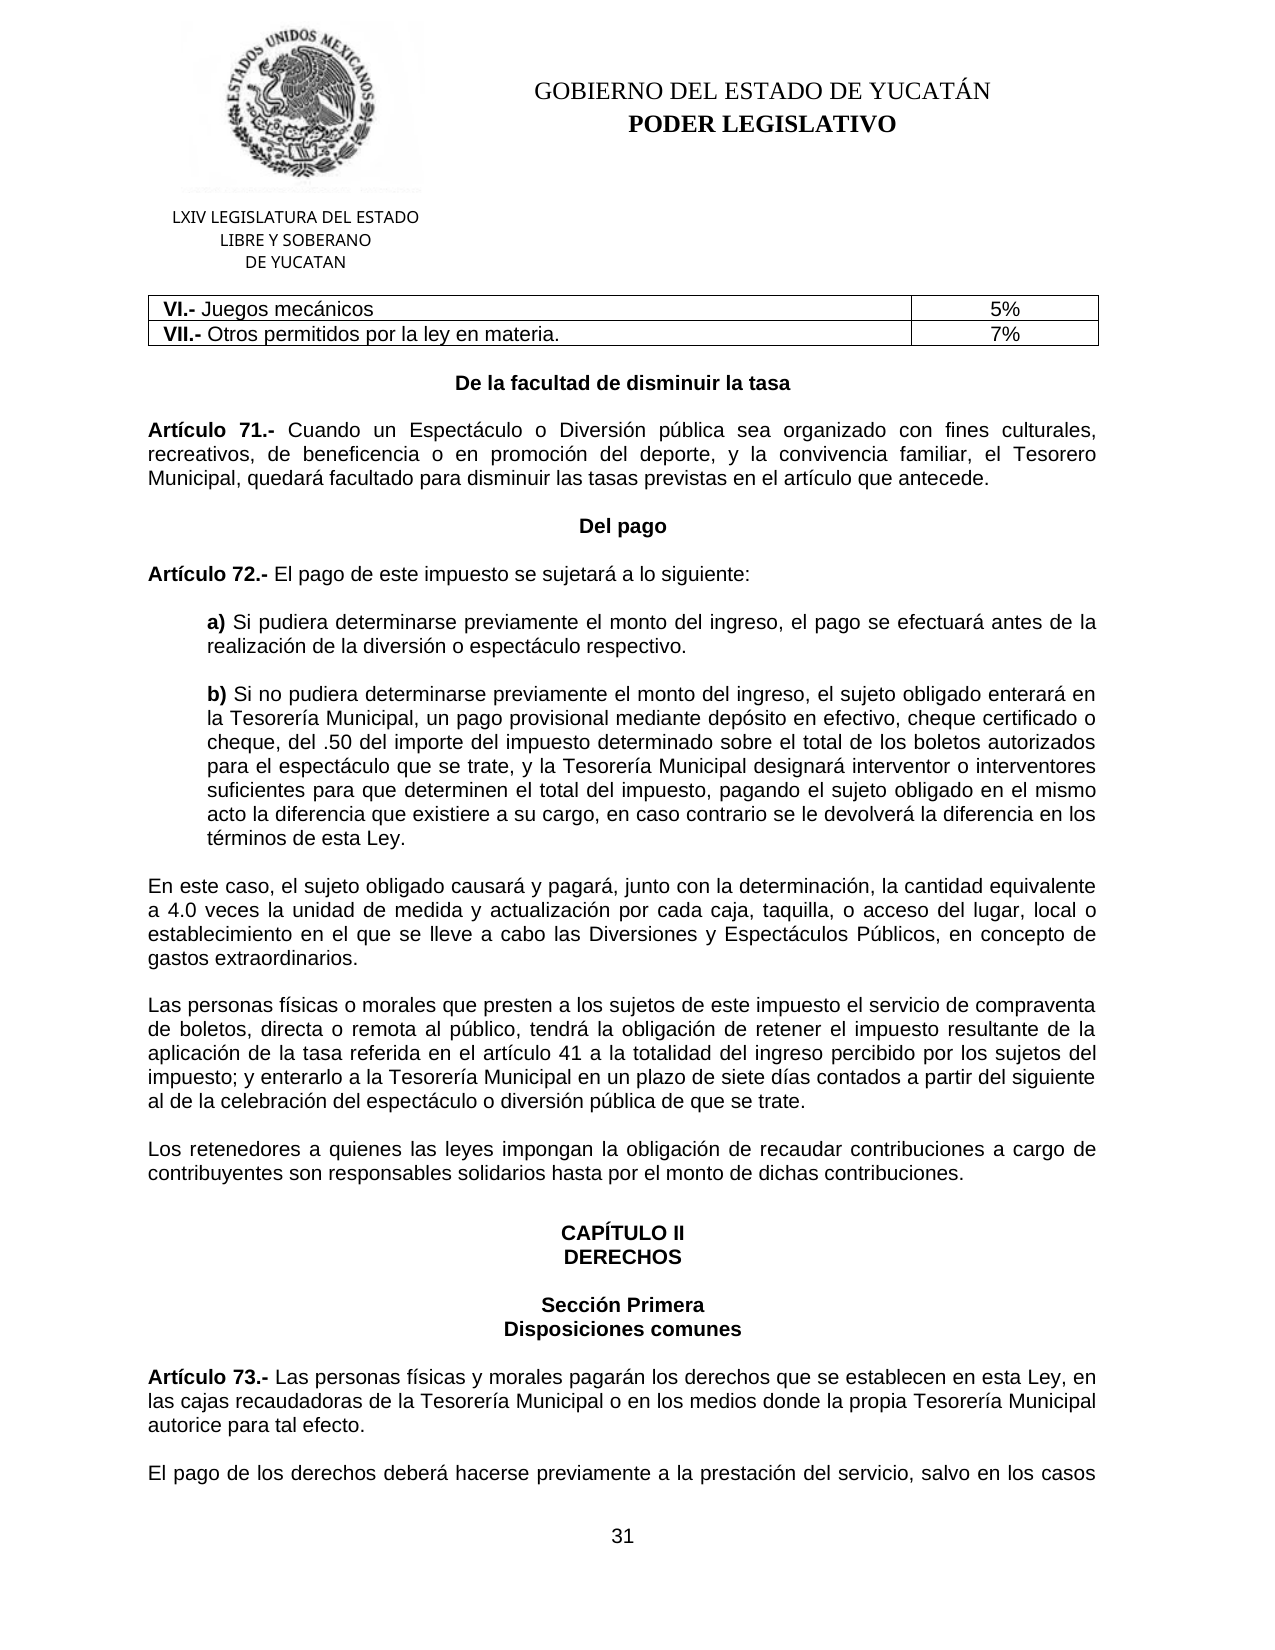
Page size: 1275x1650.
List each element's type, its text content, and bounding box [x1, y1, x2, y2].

text Artículo 71.- Cuando un Espectáculo o Diversión pública sea organizado con fines culturales, recreativos, de beneficencia o en promoción del deporte, y la convivencia familiar, el Tesorero Municipal, quedará facultado para disminuir las tasas previstas en el artículo que antecede. [148, 418, 1098, 490]
picture [180, 21, 425, 193]
text Los retenedores a quienes las leyes impongan la obligación de recaudar contribuciones a cargo de contribuyentes son responsables solidarios hasta por el monto de dichas contribuciones. [148, 1137, 1098, 1185]
subtitle De la facultad de disminuir la tasa [148, 370, 1098, 394]
text Artículo 72.- El pago de este impuesto se sujetará a lo siguiente: [148, 562, 1098, 586]
subtitle Disposiciones comunes [148, 1317, 1098, 1341]
table_cell 7% [912, 321, 1098, 345]
table_cell VI.- Juegos mecánicos [149, 296, 911, 320]
subtitle Sección Primera [148, 1293, 1098, 1317]
text En este caso, el sujeto obligado causará y pagará, junto con la determinación, la cantidad equivalente a 4.0 veces la unidad de medida y actualización por cada caja, taquilla, o acceso del lugar, local o establecimiento en el que se lleve a cabo las Diversiones y Espectáculos Públicos, en concepto de gastos extraordinarios. [148, 873, 1098, 969]
text Del pago [148, 514, 1098, 538]
table_cell 5% [912, 296, 1098, 320]
text a) Si pudiera determinarse previamente el monto del ingreso, el pago se efectuará antes de la realización de la diversión o espectáculo respectivo. [207, 610, 1098, 658]
text b) Si no pudiera determinarse previamente el monto del ingreso, el sujeto obligado enterará en la Tesorería Municipal, un pago provisional mediante depósito en efectivo, cheque certificado o cheque, del .50 del importe del impuesto determinado sobre el total de los boletos autorizados para el espectáculo que se trate, y la Tesorería Municipal designará interventor o interventores suficientes para que determinen el total del impuesto, pagando el sujeto obligado en el mismo acto la diferencia que existiere a su cargo, en caso contrario se le devolverá la diferencia en los términos de esta Ley. [207, 682, 1098, 849]
subtitle CAPÍTULO II [148, 1221, 1098, 1245]
text Artículo 73.- Las personas físicas y morales pagarán los derechos que se establecen en esta Ley, en las cajas recaudadoras de la Tesorería Municipal o en los medios donde la propia Tesorería Municipal autorice para tal efecto. [148, 1364, 1098, 1436]
table_cell VII.- Otros permitidos por la ley en materia. [149, 321, 911, 345]
text DERECHOS [148, 1245, 1098, 1269]
text Las personas físicas o morales que presten a los sujetos de este impuesto el servicio de compraventa de boletos, directa o remota al público, tendrá la obligación de retener el impuesto resultante de la aplicación de la tasa referida en el artículo 41 a la totalidad del ingreso percibido por los sujetos del impuesto; y enterarlo a la Tesorería Municipal en un plazo de siete días contados a partir del siguiente al de la celebración del espectáculo o diversión pública de que se trate. [148, 993, 1098, 1113]
text El pago de los derechos deberá hacerse previamente a la prestación del servicio, salvo en los casos expresamente señalados en esta Ley. [148, 1460, 1098, 1484]
